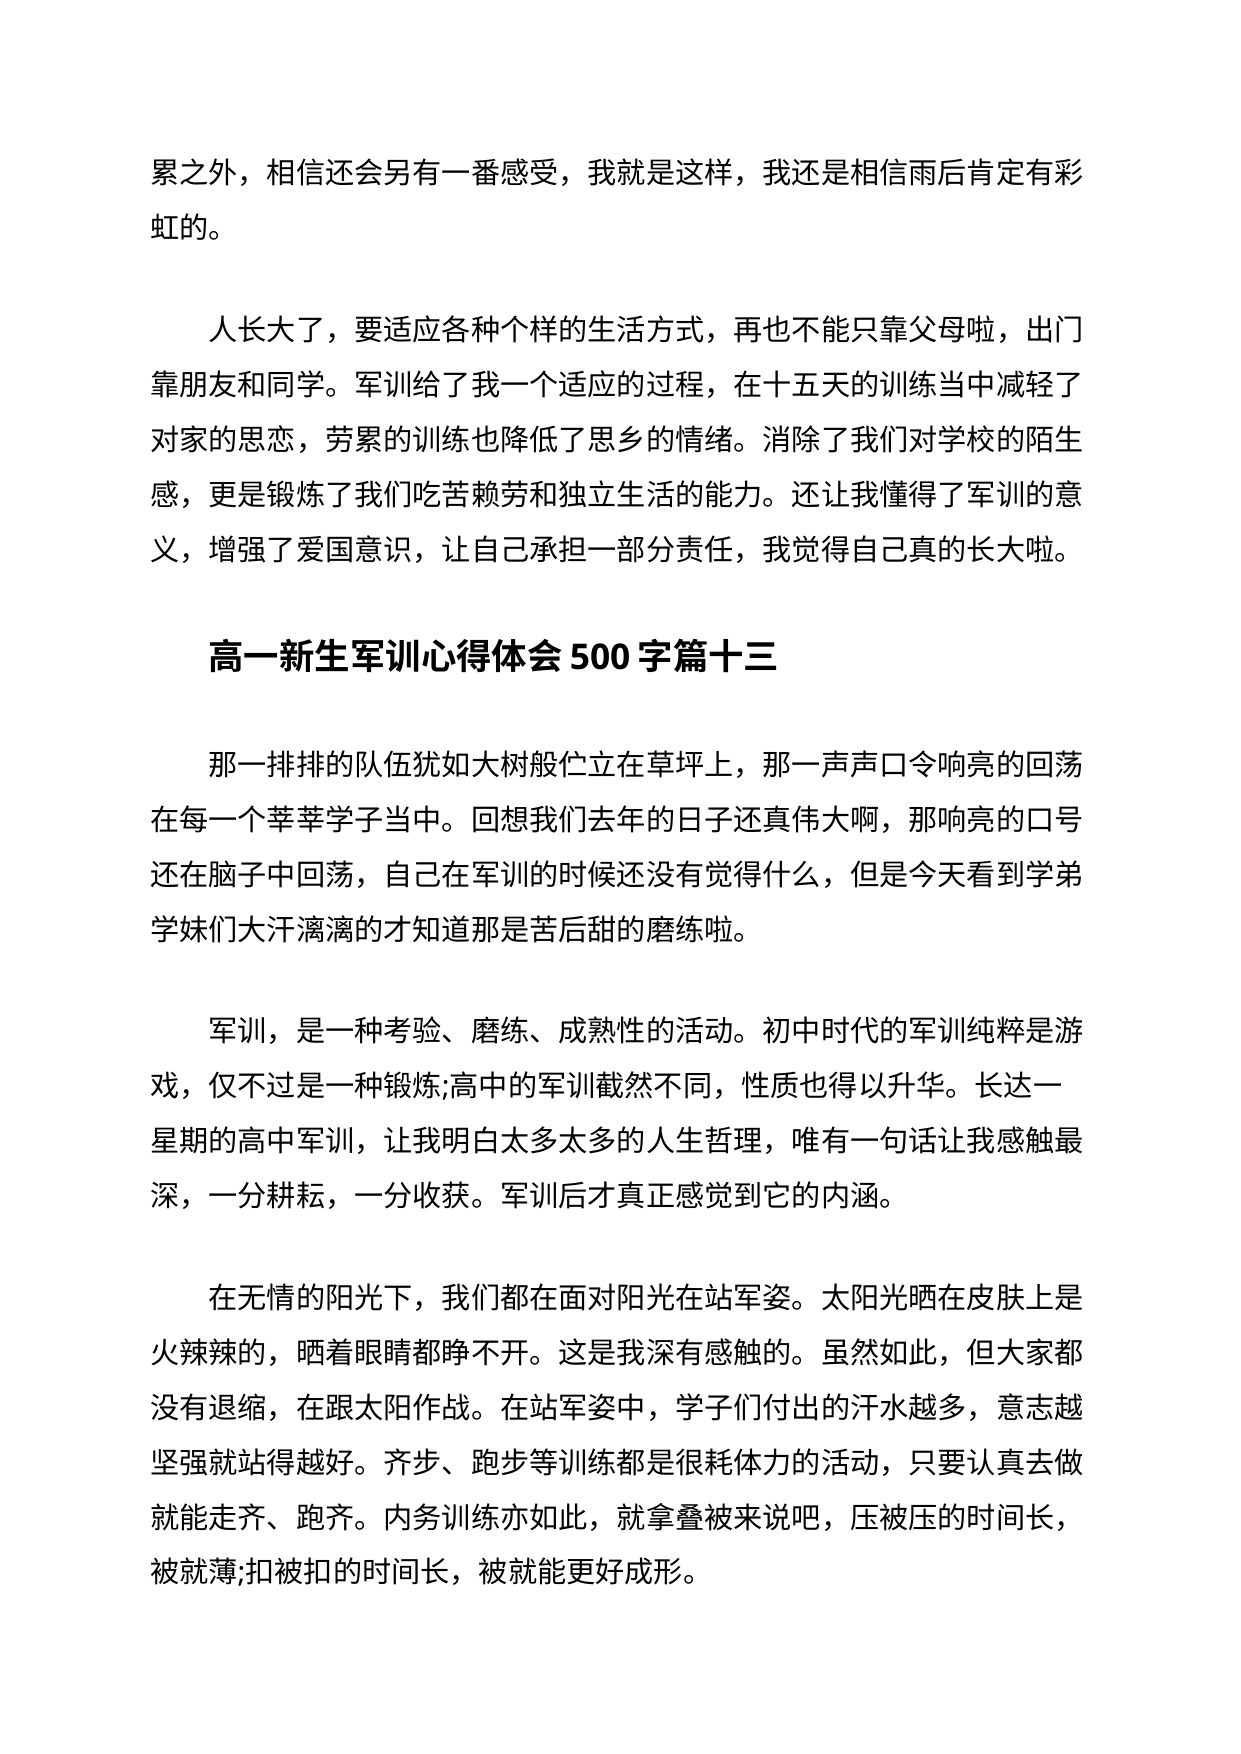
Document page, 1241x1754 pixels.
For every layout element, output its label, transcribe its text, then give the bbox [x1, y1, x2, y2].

text 那一排排的队伍犹如大树般伫立在草坪上，那一声声口令响亮的回荡在每一个莘莘学子当中。回想我们去年的日子还真伟大啊，那响亮的口号还在脑子中回荡，自己在军训的时候还没有觉得什么，但是今天看到学弟学妹们大汗漓漓的才知道那是苦后甜的磨练啦。 [150, 742, 1090, 948]
text 军训，是一种考验、磨练、成熟性的活动。初中时代的军训纯粹是游戏，仅不过是一种锻炼;高中的军训截然不同，性质也得以升华。长达一星期的高中军训，让我明白太多太多的人生哲理，唯有一句话让我感触最深，一分耕耘，一分收获。军训后才真正感觉到它的内涵。 [150, 1008, 1090, 1215]
text 人长大了，要适应各种个样的生活方式，再也不能只靠父母啦，出门靠朋友和同学。军训给了我一个适应的过程，在十五天的训练当中减轻了对家的思恋，劳累的训练也降低了思乡的情绪。消除了我们对学校的陌生感，更是锻炼了我们吃苦赖劳和独立生活的能力。还让我懂得了军训的意义，增强了爱国意识，让自己承担一部分责任，我觉得自己真的长大啦。 [150, 307, 1090, 568]
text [150, 150, 1090, 247]
text 在无情的阳光下，我们都在面对阳光在站军姿。太阳光晒在皮肤上是火辣辣的，晒着眼睛都睁不开。这是我深有感触的。虽然如此，但大家都没有退缩，在跟太阳作战。在站军姿中，学子们付出的汗水越多，意志越坚强就站得越好。齐步、跑步等训练都是很耗体力的活动，只要认真去做就能走齐、跑齐。内务训练亦如此，就拿叠被来说吧，压被压的时间长，被就薄;扣被扣的时间长，被就能更好成形。 [150, 1274, 1090, 1591]
text 高一新生军训心得体会500字篇十三 [150, 628, 1090, 679]
